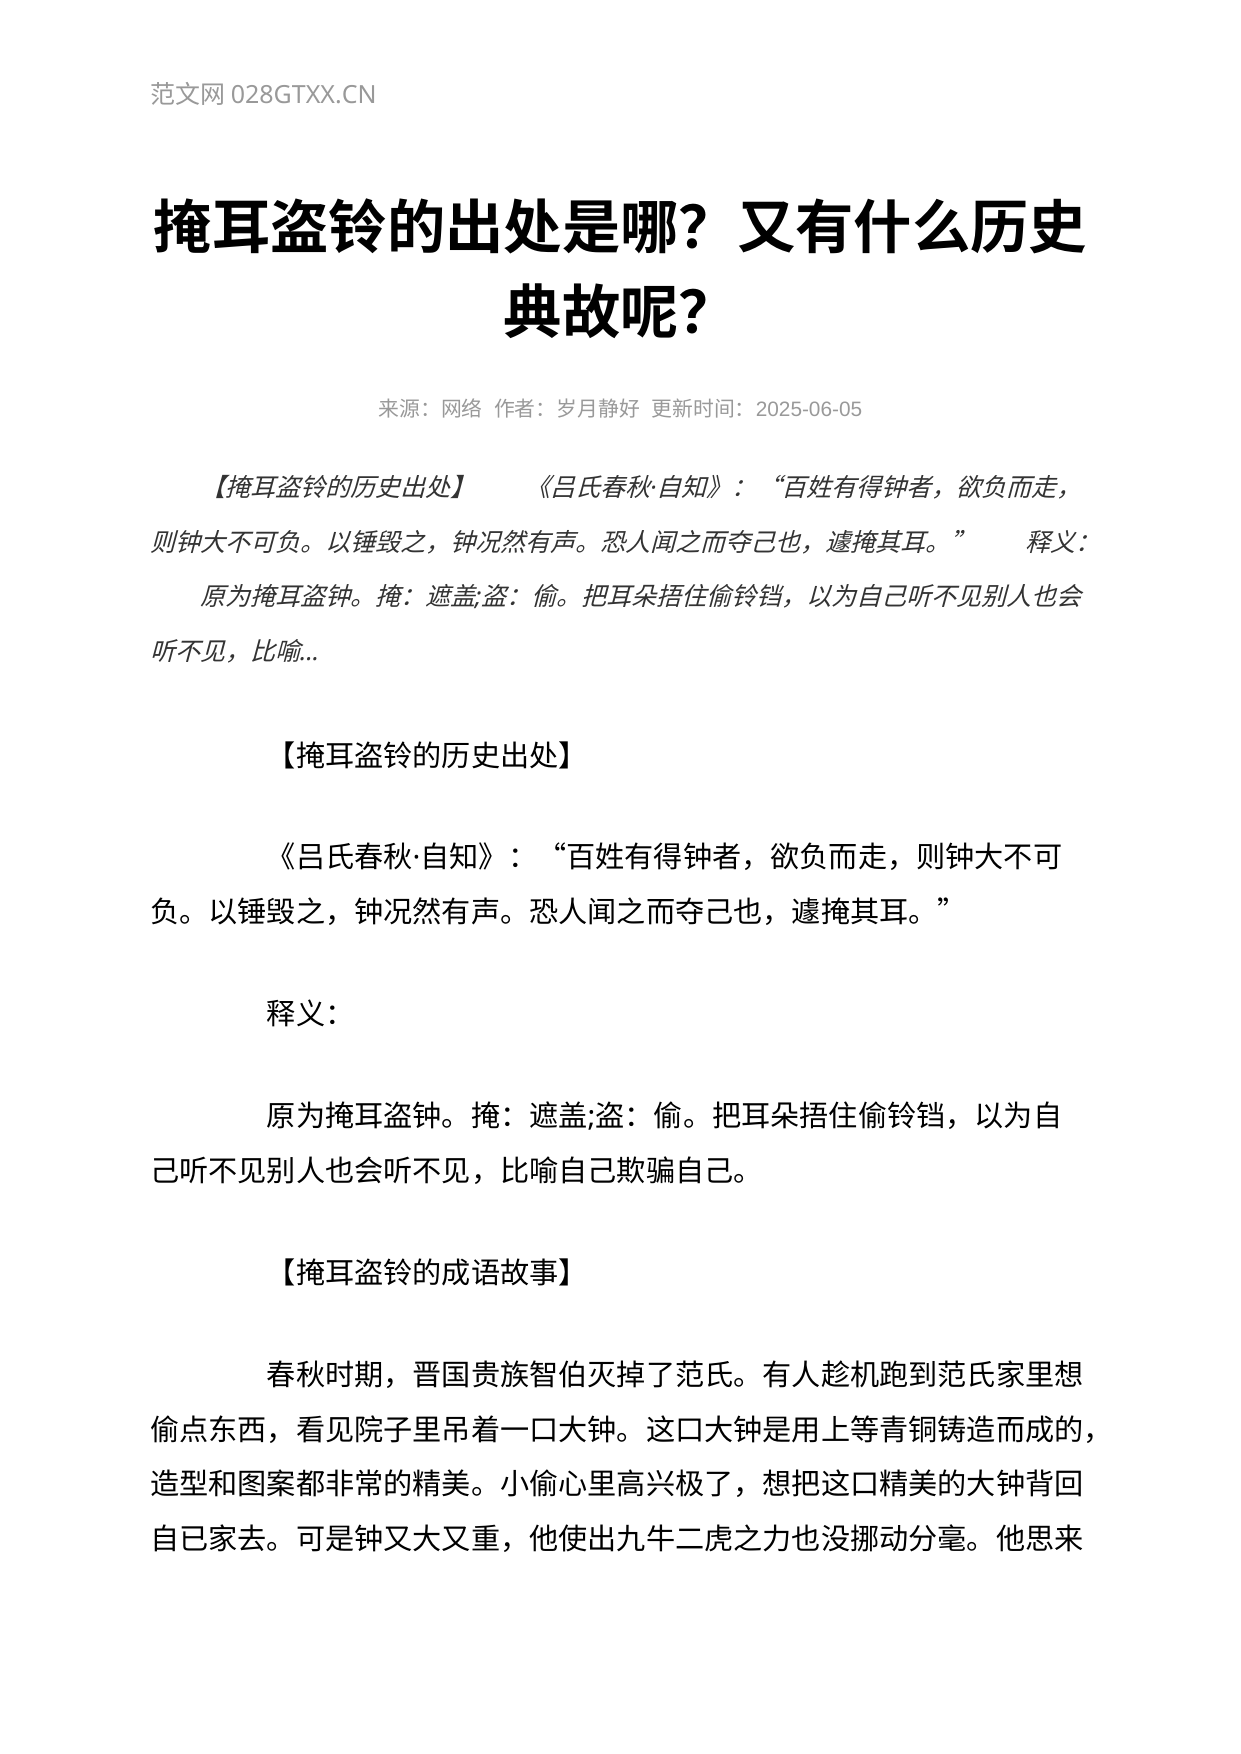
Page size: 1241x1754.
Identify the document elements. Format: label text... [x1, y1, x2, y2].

text 【掩耳盗铃的成语故事】 [150, 1249, 1090, 1292]
text 释义： [150, 991, 1090, 1033]
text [150, 1351, 1090, 1558]
text 【掩耳盗铃的历史出处】 《吕氏春秋·自知》：“百姓有得钟者，欲负而走，则钟大不可负。以锤毁之，钟况然有声。恐人闻之而夺己也，遽掩其耳。” 释义： 原为掩耳盗钟。掩：遮盖;盗：偷。把耳朵捂住偷铃铛，以为自己听不见别人也会听不见，比喻... [150, 468, 1090, 667]
text 来源：网络 作者：岁月静好 更新时间：2025-06-05 [150, 397, 1090, 421]
subtitle 掩耳盗铃的出处是哪？又有什么历史典故呢？ [150, 181, 1090, 350]
text 《吕氏春秋·自知》：“百姓有得钟者，欲负而走，则钟大不可负。以锤毁之，钟况然有声。恐人闻之而夺己也，遽掩其耳。” [150, 834, 1090, 931]
text 【掩耳盗铃的历史出处】 [150, 732, 1090, 774]
text 原为掩耳盗钟。掩：遮盖;盗：偷。把耳朵捂住偷铃铛，以为自己听不见别人也会听不见，比喻自己欺骗自己。 [150, 1093, 1090, 1190]
